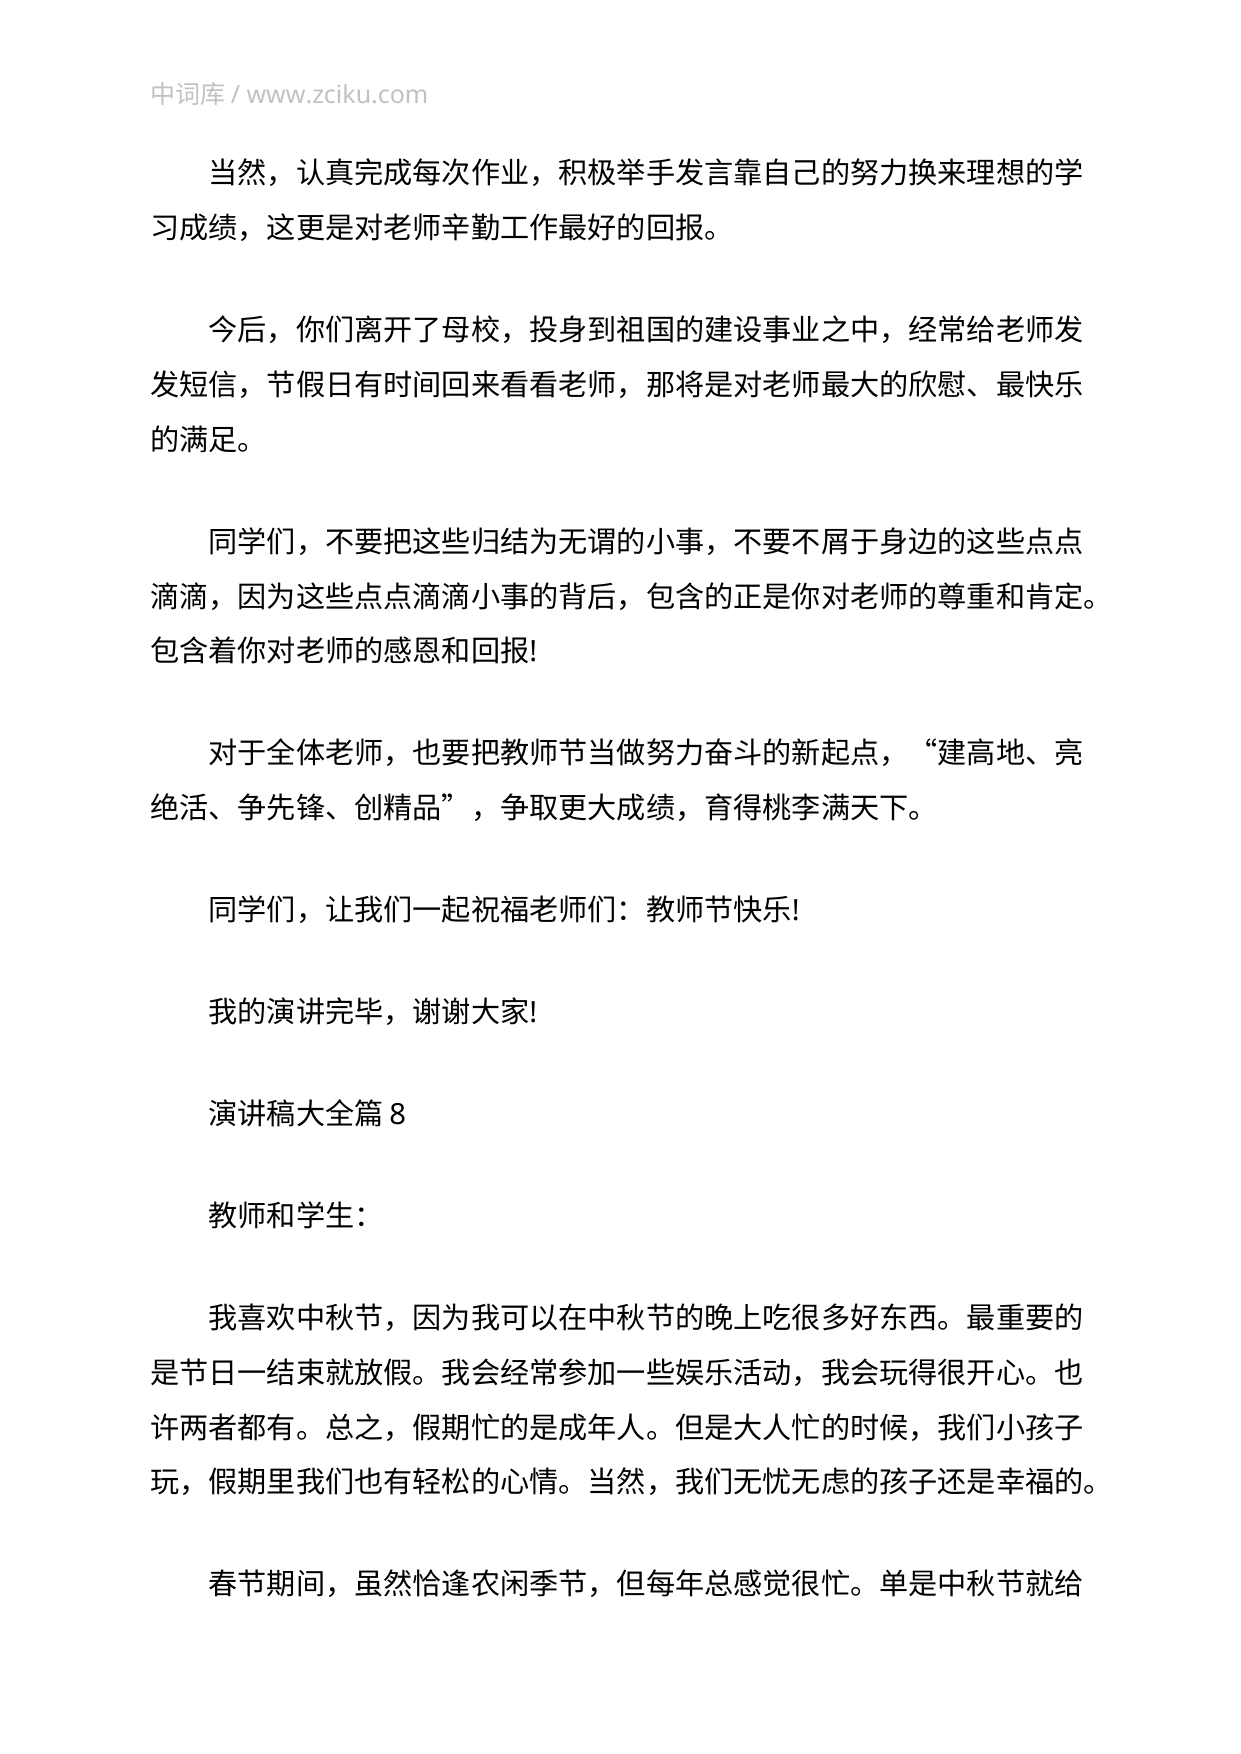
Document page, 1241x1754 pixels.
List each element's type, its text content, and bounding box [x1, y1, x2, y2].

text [150, 1561, 1090, 1603]
text 同学们，不要把这些归结为无谓的小事，不要不屑于身边的这些点点滴滴，因为这些点点滴滴小事的背后，包含的正是你对老师的尊重和肯定。包含着你对老师的感恩和回报! [150, 518, 1090, 670]
text 我喜欢中秋节，因为我可以在中秋节的晚上吃很多好东西。最重要的是节日一结束就放假。我会经常参加一些娱乐活动，我会玩得很开心。也许两者都有。总之，假期忙的是成年人。但是大人忙的时候，我们小孩子玩，假期里我们也有轻松的心情。当然，我们无忧无虑的孩子还是幸福的。 [150, 1294, 1090, 1501]
text 对于全体老师，也要把教师节当做努力奋斗的新起点，“建高地、亮绝活、争先锋、创精品”，争取更大成绩，育得桃李满天下。 [150, 730, 1090, 827]
text 教师和学生： [150, 1193, 1090, 1235]
text 演讲稿大全篇8 [150, 1091, 1090, 1133]
text 当然，认真完成每次作业，积极举手发言靠自己的努力换来理想的学习成绩，这更是对老师辛勤工作最好的回报。 [150, 150, 1090, 247]
text 同学们，让我们一起祝福老师们：教师节快乐! [150, 887, 1090, 929]
text 今后，你们离开了母校，投身到祖国的建设事业之中，经常给老师发发短信，节假日有时间回来看看老师，那将是对老师最大的欣慰、最快乐的满足。 [150, 307, 1090, 459]
text 我的演讲完毕，谢谢大家! [150, 989, 1090, 1031]
